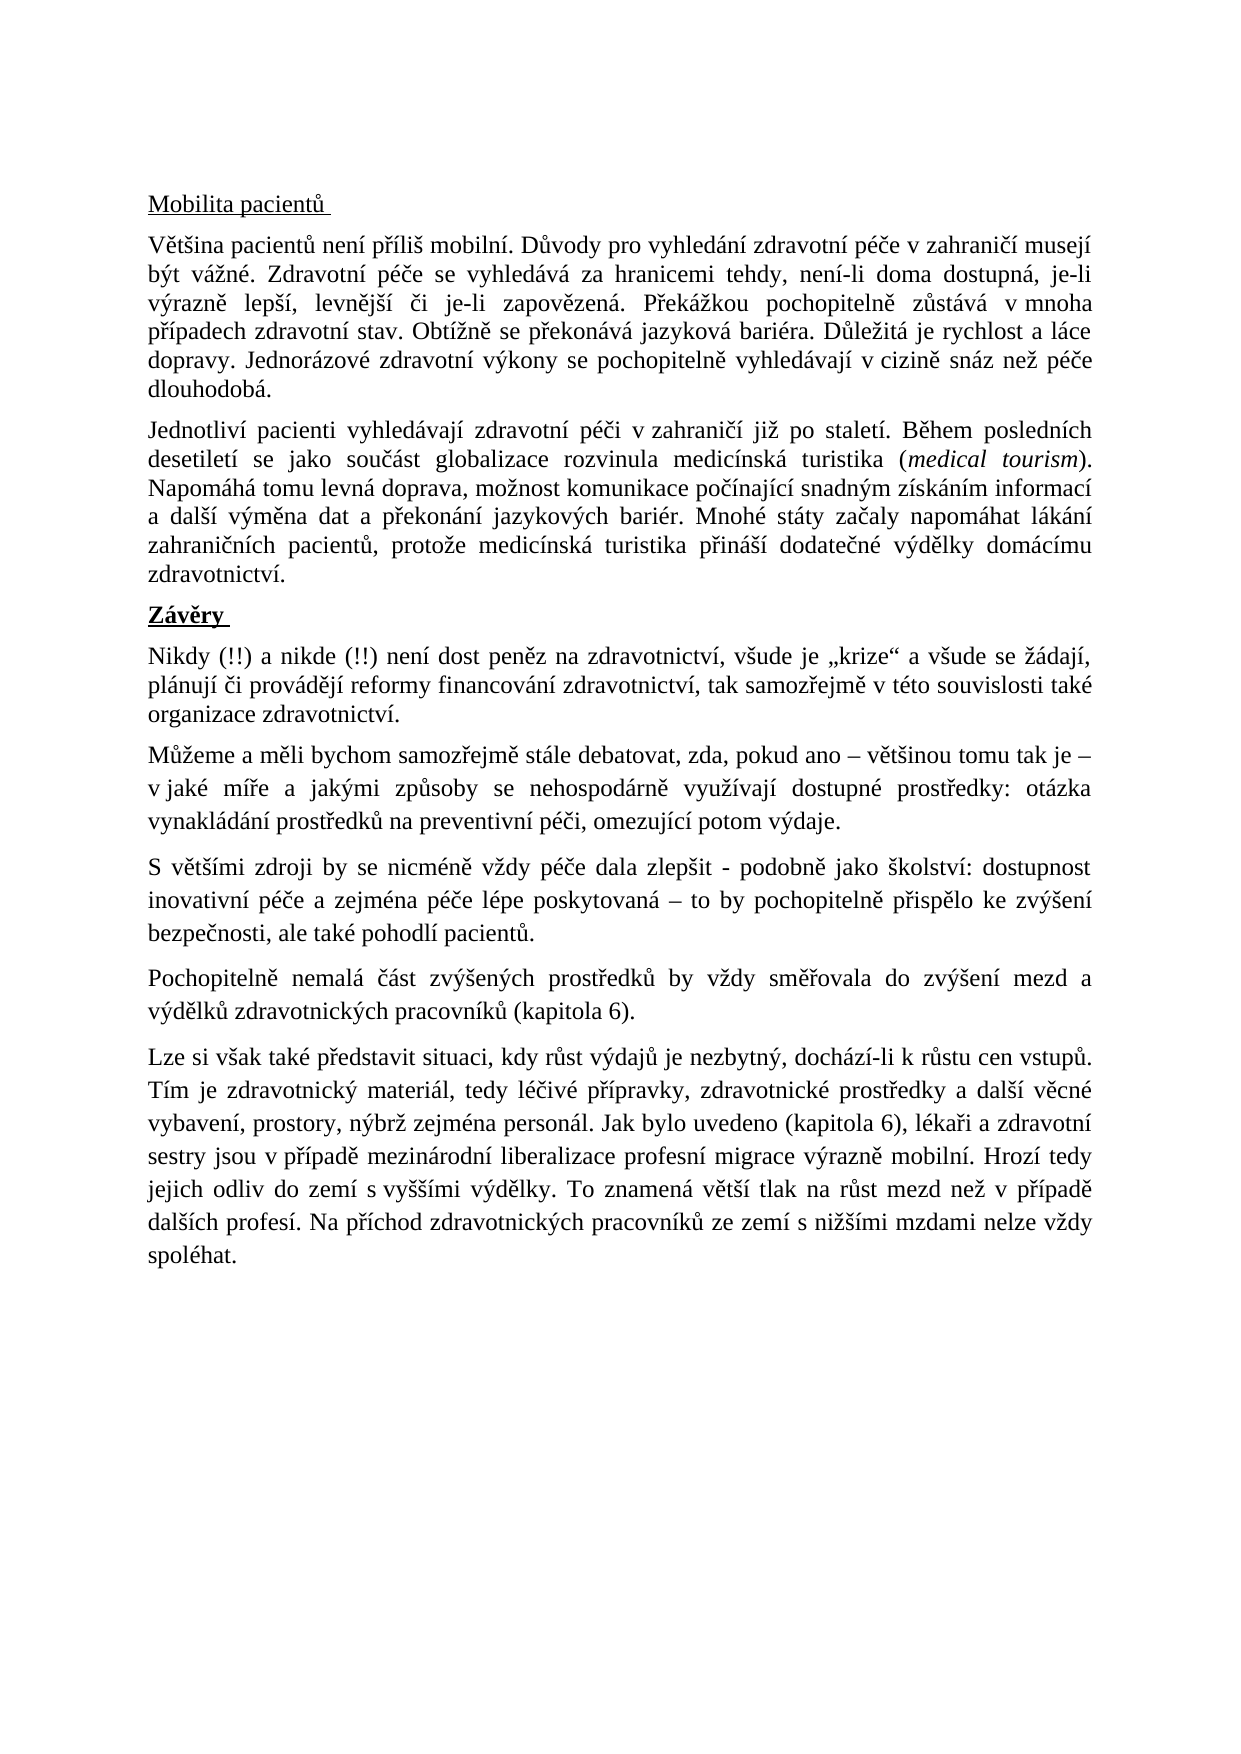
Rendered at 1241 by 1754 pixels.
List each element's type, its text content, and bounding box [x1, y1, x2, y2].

text Pochopitelně nemalá část zvýšených prostředků by vždy směřovala do zvýšení mezd a výdělků zdravotnických pracovníků (kapitola 6). [148, 963, 1093, 1025]
text Nikdy (!!) a nikde (!!) není dost peněz na zdravotnictví, všude je „krize“ a všude se žádají, plánují či provádějí reformy financování zdravotnictví, tak samozřejmě v této souvislosti také organizace zdravotnictví. [148, 641, 1093, 728]
text Mobilita pacientů [148, 189, 1093, 218]
text Lze si však také představit situaci, kdy růst výdajů je nezbytný, dochází-li k růstu cen vstupů. Tím je zdravotnický materiál, tedy léčivé přípravky, zdravotnické prostředky a další věcné vybavení, prostory, nýbrž zejména personál. Jak bylo uvedeno (kapitola 6), lékaři a zdravotní sestry jsou v případě mezinárodní liberalizace profesní migrace výrazně mobilní. Hrozí tedy jejich odliv do zemí s vyššími výdělky. To znamená větší tlak na růst mezd než v případě dalších profesí. Na příchod zdravotnických pracovníků ze zemí s nižšími mzdami nelze vždy spoléhat. [148, 1042, 1093, 1269]
text Většina pacientů není příliš mobilní. Důvody pro vyhledání zdravotní péče v zahraničí musejí být vážné. Zdravotní péče se vyhledává za hranicemi tehdy, není-li doma dostupná, je-li výrazně lepší, levnější či je-li zapovězená. Překážkou pochopitelně zůstává v mnoha případech zdravotní stav. Obtížně se překonává jazyková bariéra. Důležitá je rychlost a láce dopravy. Jednorázové zdravotní výkony se pochopitelně vyhledávají v cizině snáz než péče dlouhodobá. [148, 230, 1093, 403]
text Jednotliví pacienti vyhledávají zdravotní péči v zahraničí již po staletí. Během posledních desetiletí se jako součást globalizace rozvinula medicínská turistika (medical tourism). Napomáhá tomu levná doprava, možnost komunikace počínající snadným získáním informací a další výměna dat a překonání jazykových bariér. Mnohé státy začaly napomáhat lákání zahraničních pacientů, protože medicínská turistika přináší dodatečné výdělky domácímu zdravotnictví. [148, 415, 1093, 588]
text Závěry [148, 600, 1093, 629]
text S většími zdroji by se nicméně vždy péče dala zlepšit - podobně jako školství: dostupnost inovativní péče a zejména péče lépe poskytovaná – to by pochopitelně přispělo ke zvýšení bezpečnosti, ale také pohodlí pacientů. [148, 852, 1093, 946]
text Můžeme a měli bychom samozřejmě stále debatovat, zda, pokud ano – většinou tomu tak je – v jaké míře a jakými způsoby se nehospodárně využívají dostupné prostředky: otázka vynakládání prostředků na preventivní péči, omezující potom výdaje. [148, 740, 1093, 835]
